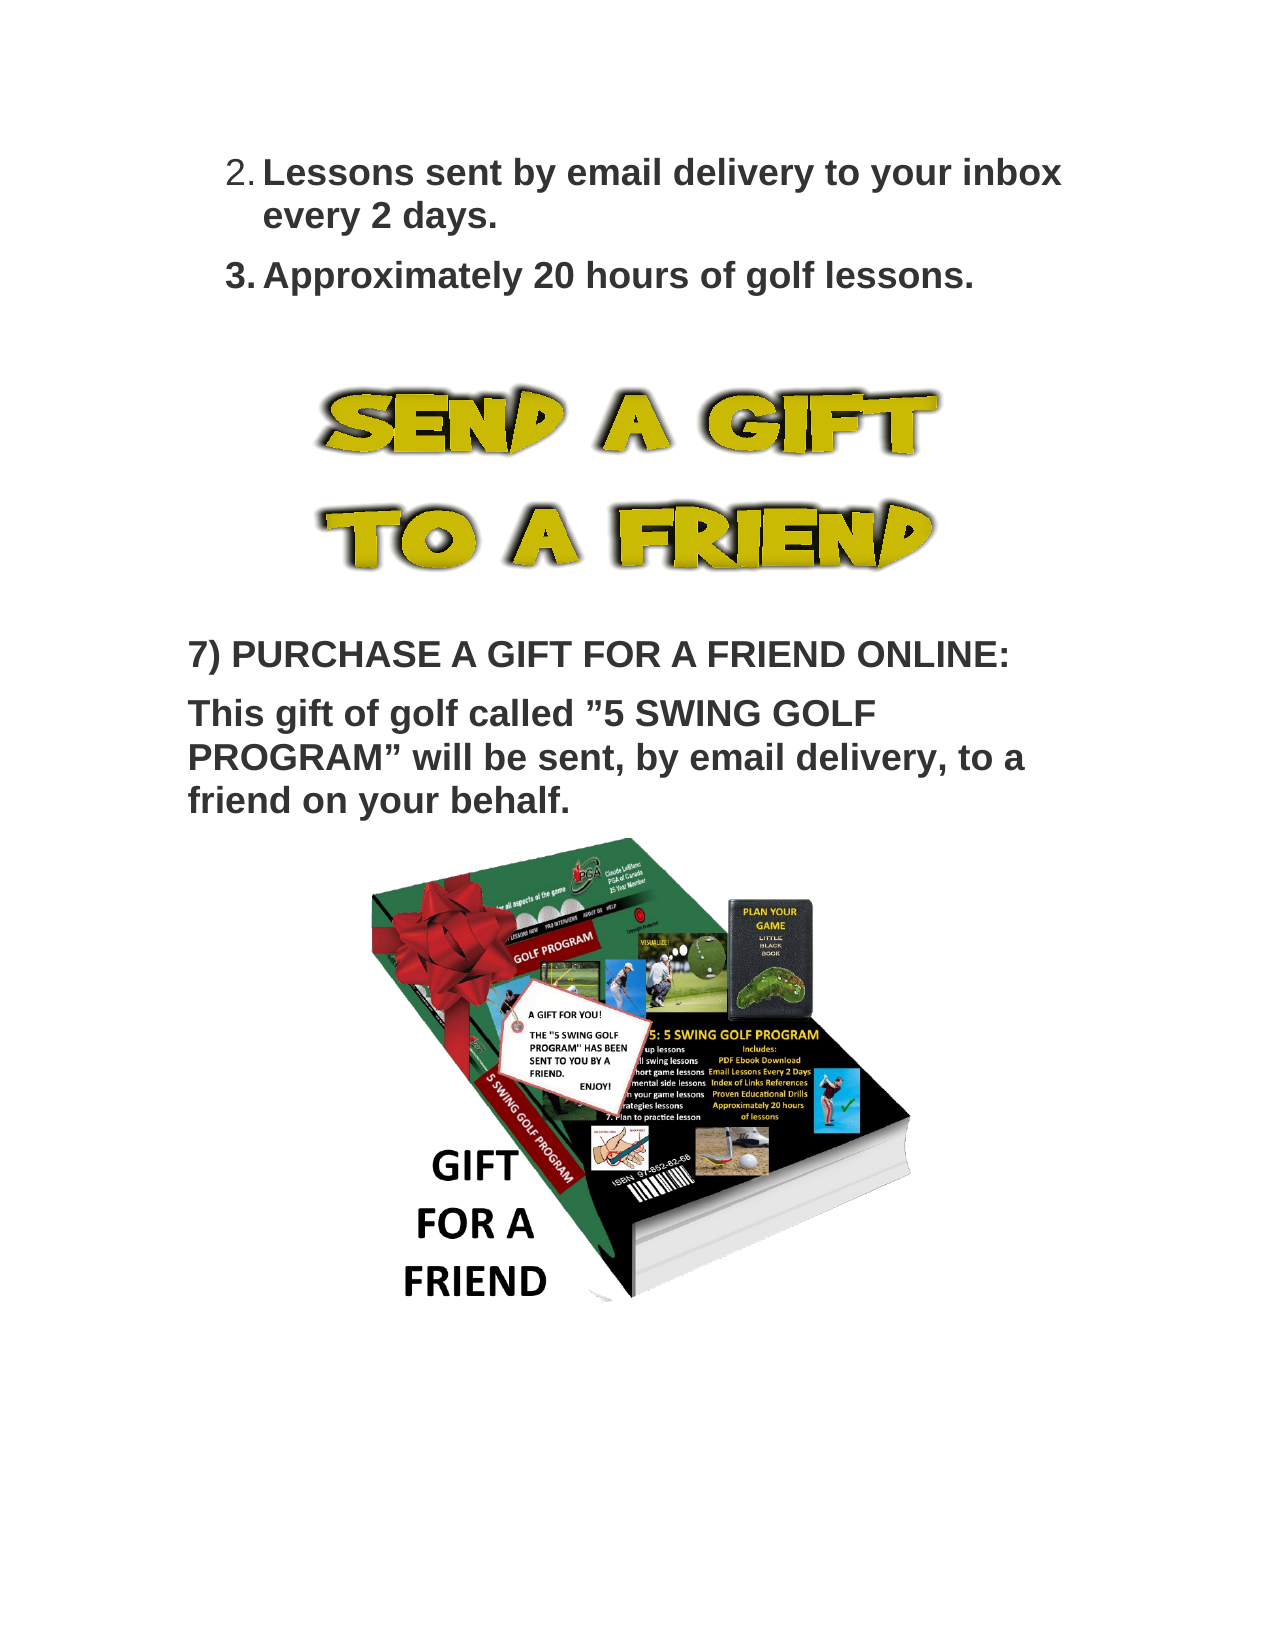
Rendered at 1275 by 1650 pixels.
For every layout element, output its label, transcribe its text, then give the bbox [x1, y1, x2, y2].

list Approximately 20 hours of golf lessons. [225, 254, 1087, 297]
subtitle 7) PURCHASE A GIFT FOR A FRIEND ONLINE: [187, 632, 1087, 675]
picture [361, 838, 914, 1303]
picture [309, 382, 950, 573]
subtitle This gift of golf called ”5 SWING GOLF PROGRAM” will be sent, by email delivery, to a friend on your behalf. [187, 692, 1087, 821]
list Lessons sent by email delivery to your inbox every 2 days. [225, 150, 1087, 236]
